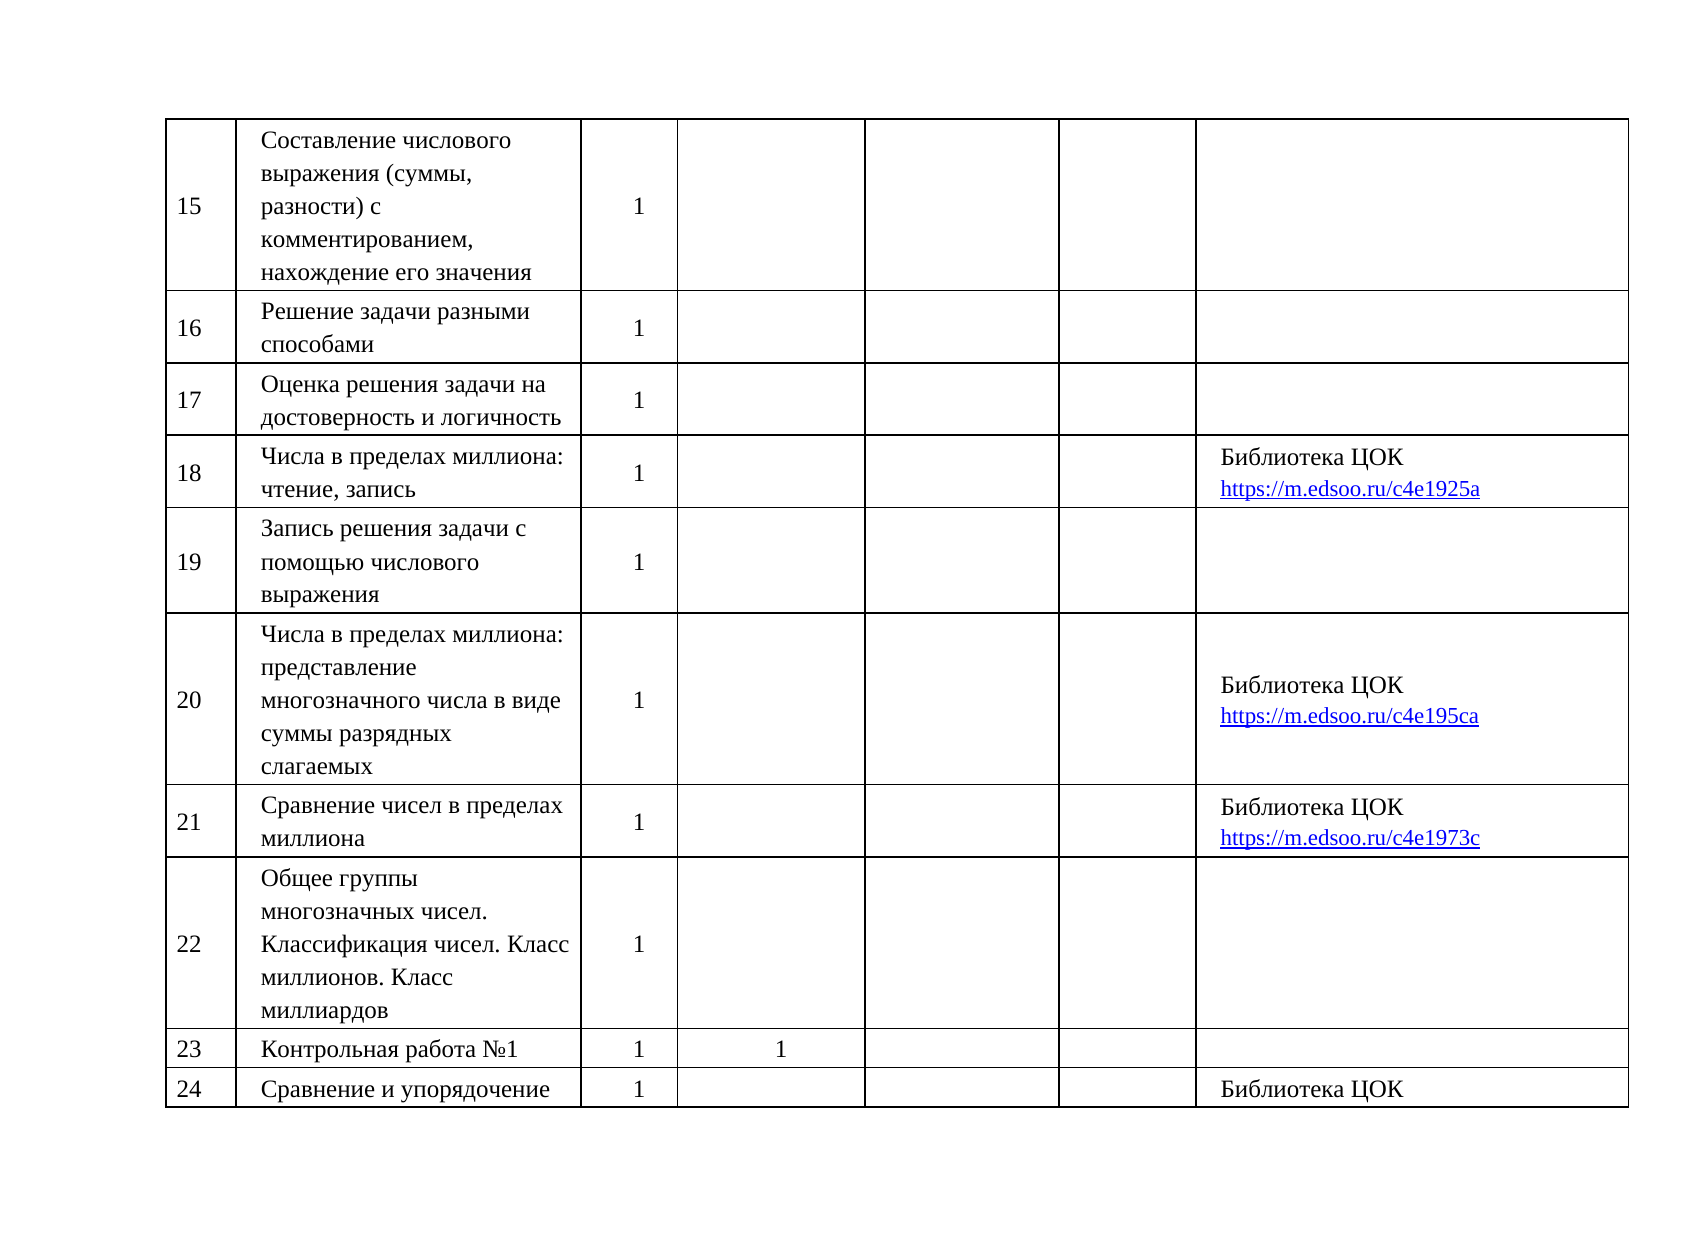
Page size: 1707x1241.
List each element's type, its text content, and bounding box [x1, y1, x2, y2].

table_cell [1197, 291, 1628, 362]
table_cell [1060, 1068, 1195, 1106]
table_cell [866, 785, 1058, 856]
table_cell [678, 508, 864, 612]
table_cell [866, 614, 1058, 784]
table_cell Библиотека ЦОК https://m.edsoo.ru/c4e1973c [1197, 785, 1628, 856]
table_cell [866, 436, 1058, 507]
table_cell Сравнение чисел в пределах миллиона [237, 785, 580, 856]
table_cell [678, 291, 864, 362]
table_cell 1 [582, 436, 677, 507]
table_cell Числа в пределах миллиона: чтение, запись [237, 436, 580, 507]
table_cell 19 [167, 508, 235, 612]
table_cell [866, 120, 1058, 289]
table_cell [1060, 1029, 1195, 1067]
table_cell 15 [167, 120, 235, 289]
table_cell Библиотека ЦОК https://m.edsoo.ru/c4e195ca [1197, 614, 1628, 784]
table_cell [1197, 120, 1628, 289]
table_cell 1 [582, 364, 677, 434]
table_cell 23 [167, 1029, 235, 1067]
table_cell [866, 508, 1058, 612]
table_cell 17 [167, 364, 235, 434]
table_cell 16 [167, 291, 235, 362]
table_cell 1 [582, 508, 677, 612]
table_cell [678, 120, 864, 289]
table_cell 1 [678, 1029, 864, 1067]
table_cell [1060, 436, 1195, 507]
table_cell [678, 364, 864, 434]
table_cell [678, 614, 864, 784]
table_cell [1060, 785, 1195, 856]
table_cell [1060, 364, 1195, 434]
table_cell [1060, 508, 1195, 612]
table_cell 18 [167, 436, 235, 507]
table_cell [866, 291, 1058, 362]
table_cell [678, 1068, 864, 1106]
table_cell [1197, 1029, 1628, 1067]
table_cell 21 [167, 785, 235, 856]
table_cell [1197, 508, 1628, 612]
table_cell 20 [167, 614, 235, 784]
table_cell [678, 436, 864, 507]
table_cell 1 [582, 614, 677, 784]
table_cell Запись решения задачи с помощью числового выражения [237, 508, 580, 612]
table_cell [678, 785, 864, 856]
table_cell Числа в пределах миллиона: представление многозначного числа в виде суммы разрядных слагаемых [237, 614, 580, 784]
table_cell [866, 1068, 1058, 1106]
table_cell 1 [582, 1068, 677, 1106]
table_cell 1 [582, 120, 677, 289]
table_cell [1060, 858, 1195, 1027]
table_cell [678, 858, 864, 1027]
table_cell 24 [167, 1068, 235, 1106]
table_cell [866, 858, 1058, 1027]
table_cell 1 [582, 785, 677, 856]
table_cell Контрольная работа №1 [237, 1029, 580, 1067]
table_cell Общее группы многозначных чисел. Классификация чисел. Класс миллионов. Класс миллиардов [237, 858, 580, 1027]
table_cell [237, 1068, 580, 1106]
table_cell [1060, 120, 1195, 289]
table_cell Составление числового выражения (суммы, разности) с комментированием, нахождение его значения [237, 120, 580, 289]
table_cell [1060, 614, 1195, 784]
table_cell [866, 364, 1058, 434]
table_cell 1 [582, 858, 677, 1027]
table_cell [1197, 1068, 1628, 1106]
table_cell [1197, 364, 1628, 434]
table_cell Оценка решения задачи на достоверность и логичность [237, 364, 580, 434]
table_cell 22 [167, 858, 235, 1027]
table_cell 1 [582, 291, 677, 362]
table_cell [866, 1029, 1058, 1067]
table_cell [1060, 291, 1195, 362]
table_cell Решение задачи разными способами [237, 291, 580, 362]
table_cell 1 [582, 1029, 677, 1067]
table_cell Библиотека ЦОК https://m.edsoo.ru/c4e1925a [1197, 436, 1628, 507]
table_cell [1197, 858, 1628, 1027]
